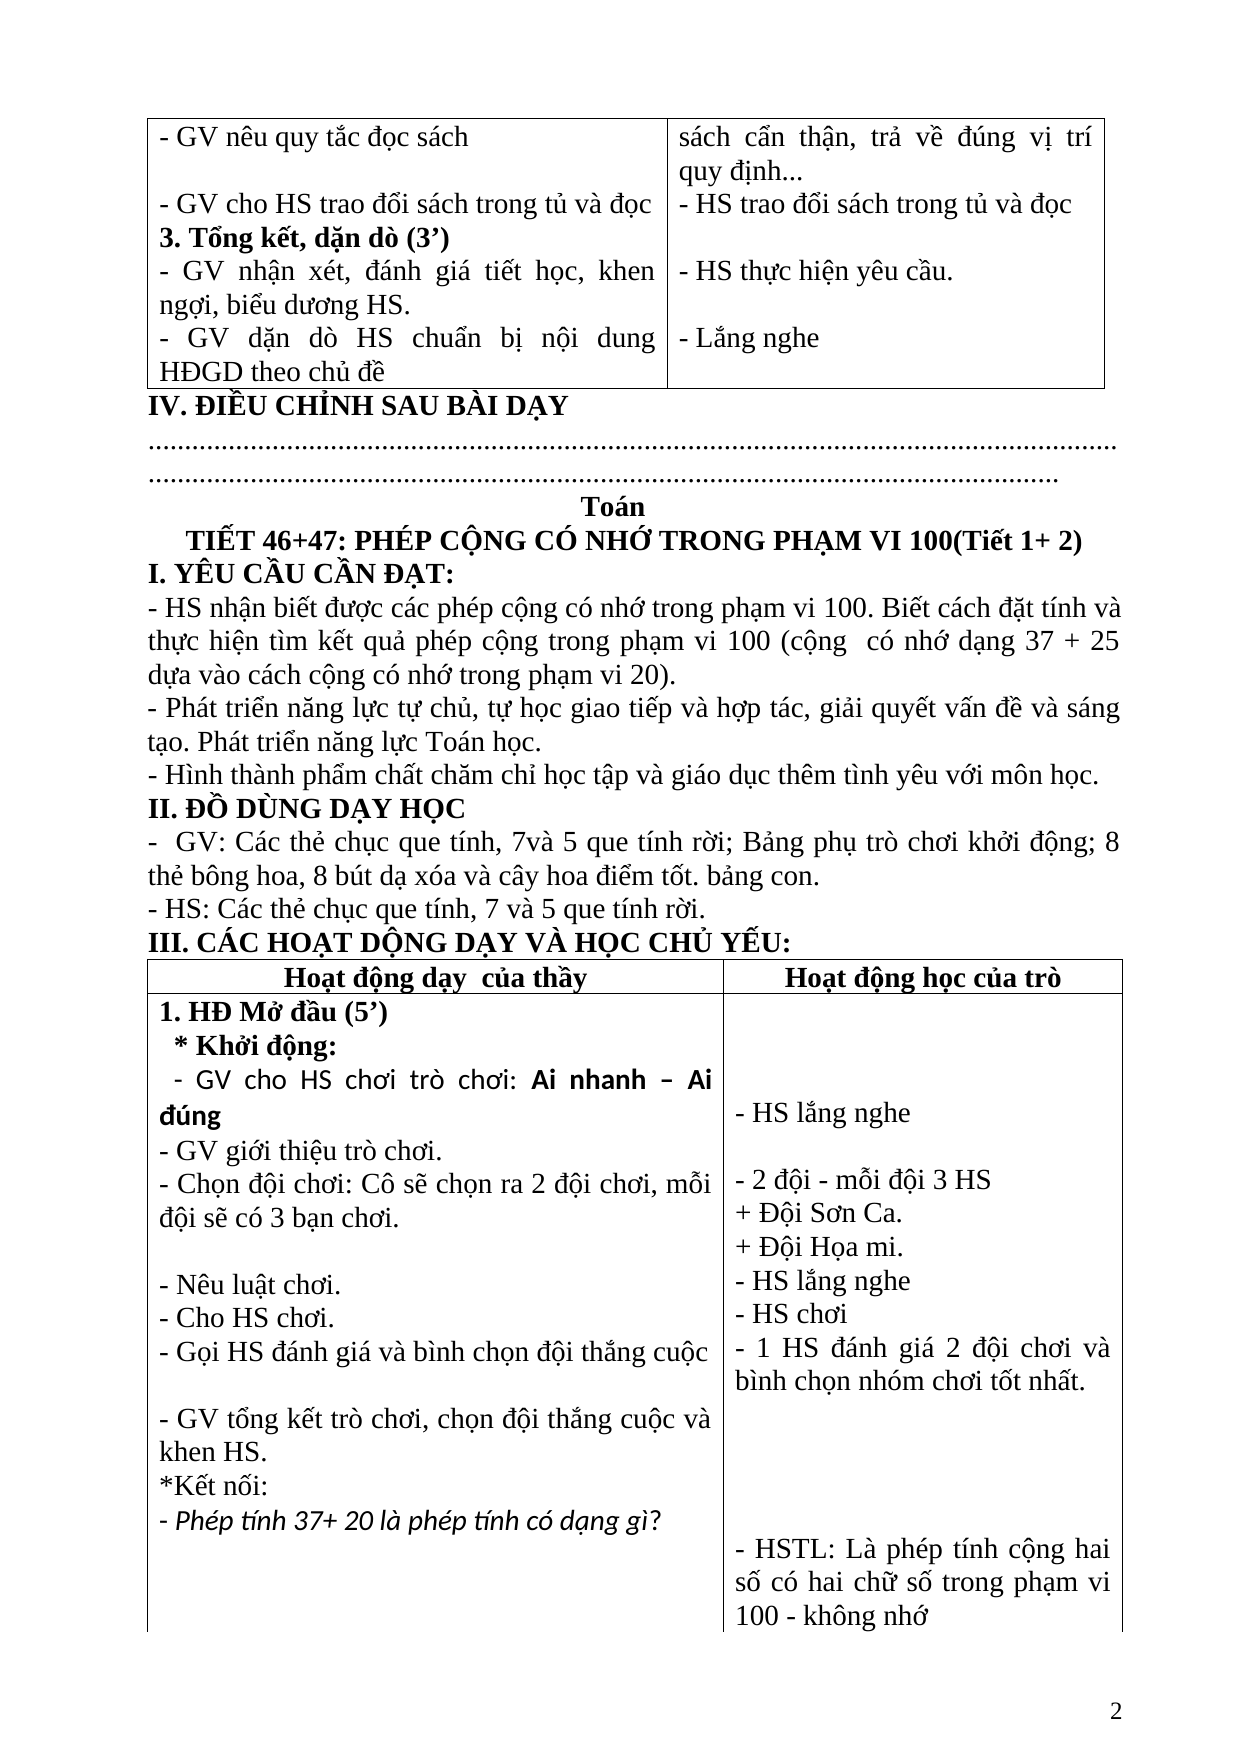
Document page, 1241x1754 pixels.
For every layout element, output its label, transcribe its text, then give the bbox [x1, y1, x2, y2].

text - HS nhận biết được các phép cộng có nhớ trong phạm vi 100. Biết cách đặt tính và thực hiện tìm kết quả phép cộng trong phạm vi 100 (cộng có nhớ dạng 37 + 25 dựa vào cách cộng có nhớ trong phạm vi 20). [148, 590, 1122, 690]
text III. CÁC HOẠT DỘNG DẠY VÀ HỌC CHỦ YẾU: [103, 925, 1122, 959]
text TIẾT 46+47: PHÉP CỘNG CÓ NHỚ TRONG PHẠM VI 100(Tiết 1+ 2) [44, 523, 1122, 556]
table_header Hoạt động học của trò [724, 960, 1122, 993]
text - Hình thành phẩm chất chăm chỉ học tập và giáo dục thêm tình yêu với môn học. [148, 757, 1122, 791]
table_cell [148, 994, 723, 1632]
text I. YÊU CẦU CẦN ĐẠT: [103, 556, 1122, 590]
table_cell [668, 119, 1104, 387]
text .................................................................................................................................................................................................................................................................. [148, 422, 1122, 489]
text - GV: Các thẻ chục que tính, 7và 5 que tính rời; Bảng phụ trò chơi khởi động; 8 thẻ bông hoa, 8 bút dạ xóa và cây hoa điểm tốt. bảng con. [148, 824, 1122, 892]
table_header Hoạt động dạy của thầy [148, 960, 723, 993]
text IV. ĐIỀU CHỈNH SAU BÀI DẠY [148, 388, 1122, 422]
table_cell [148, 119, 667, 387]
text - HS: Các thẻ chục que tính, 7 và 5 que tính rời. [103, 892, 1122, 925]
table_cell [724, 994, 1122, 1632]
text II. ĐỒ DÙNG DẠY HỌC [148, 791, 1122, 824]
text - Phát triển năng lực tự chủ, tự học giao tiếp và hợp tác, giải quyết vấn đề và sáng tạo. Phát triển năng lực Toán học. [147, 690, 1122, 757]
text Toán [44, 489, 1122, 523]
